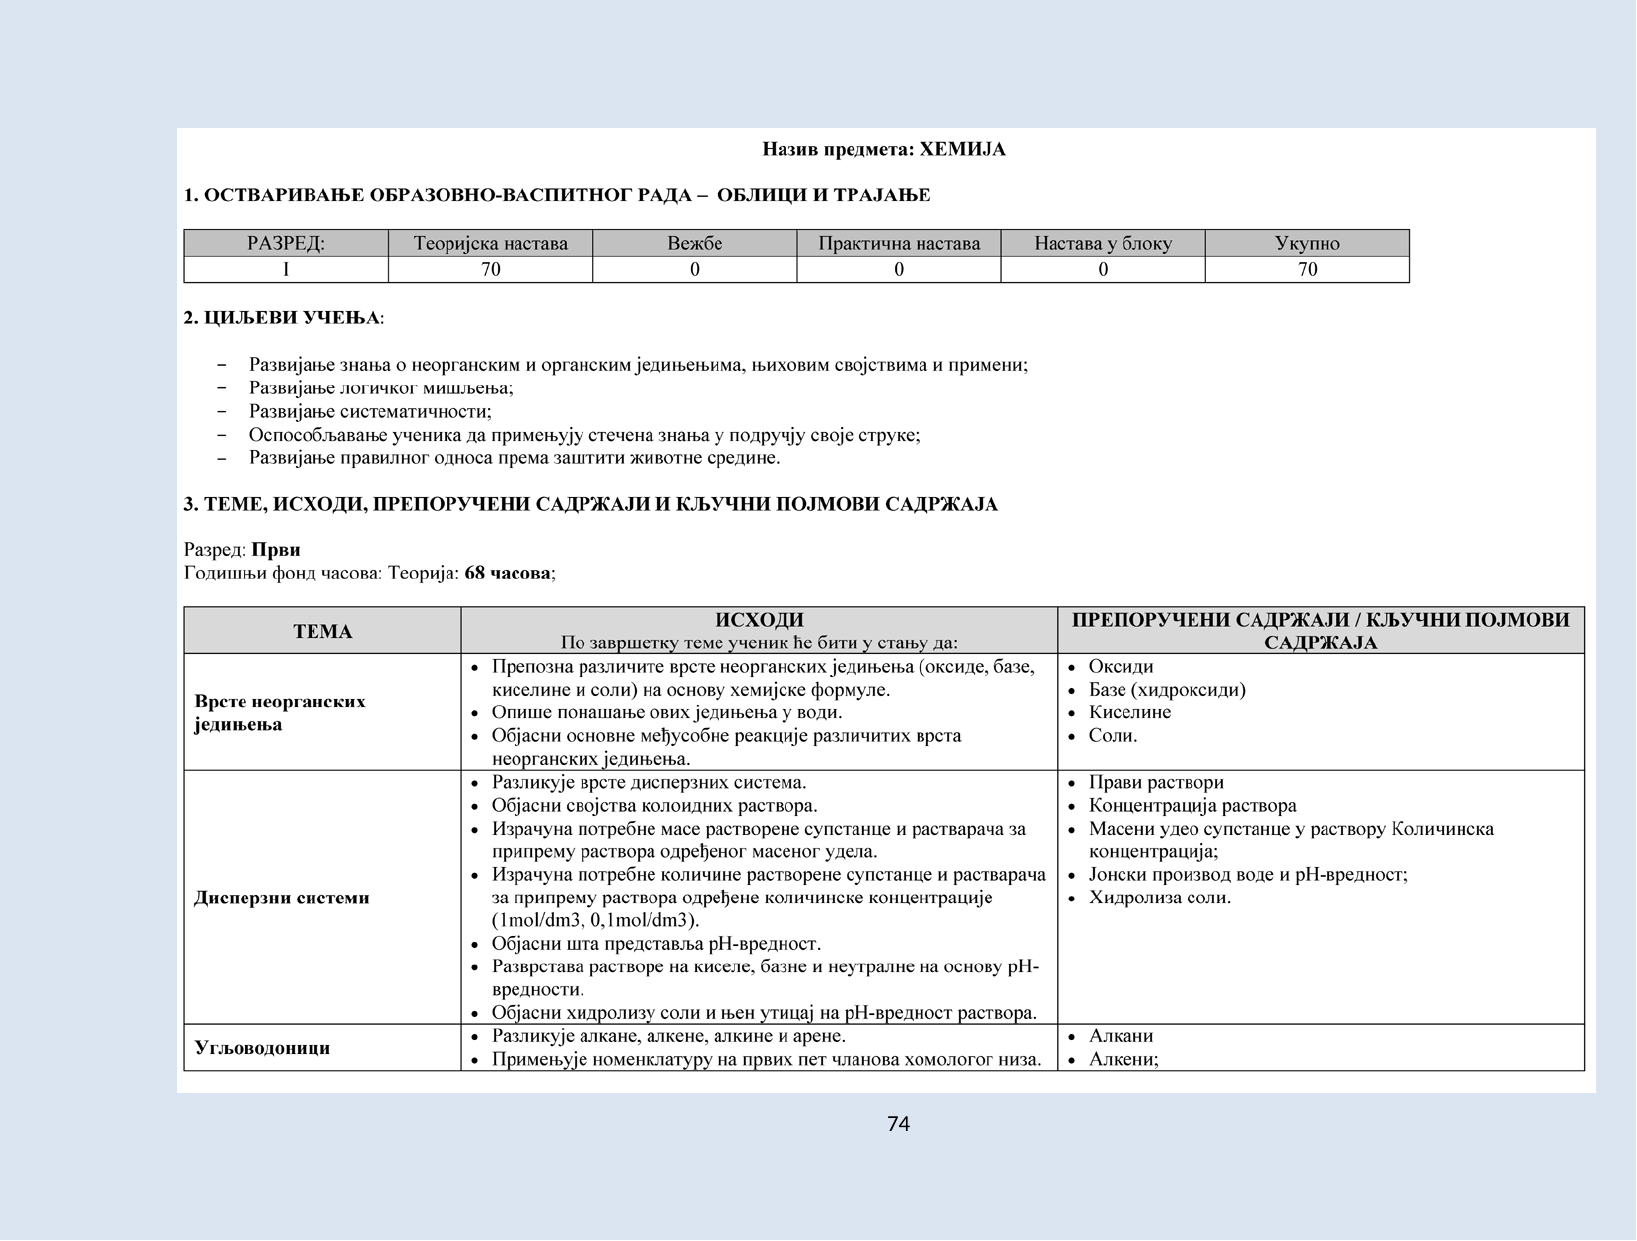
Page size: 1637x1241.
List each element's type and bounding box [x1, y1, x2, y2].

picture [177, 128, 1597, 1093]
